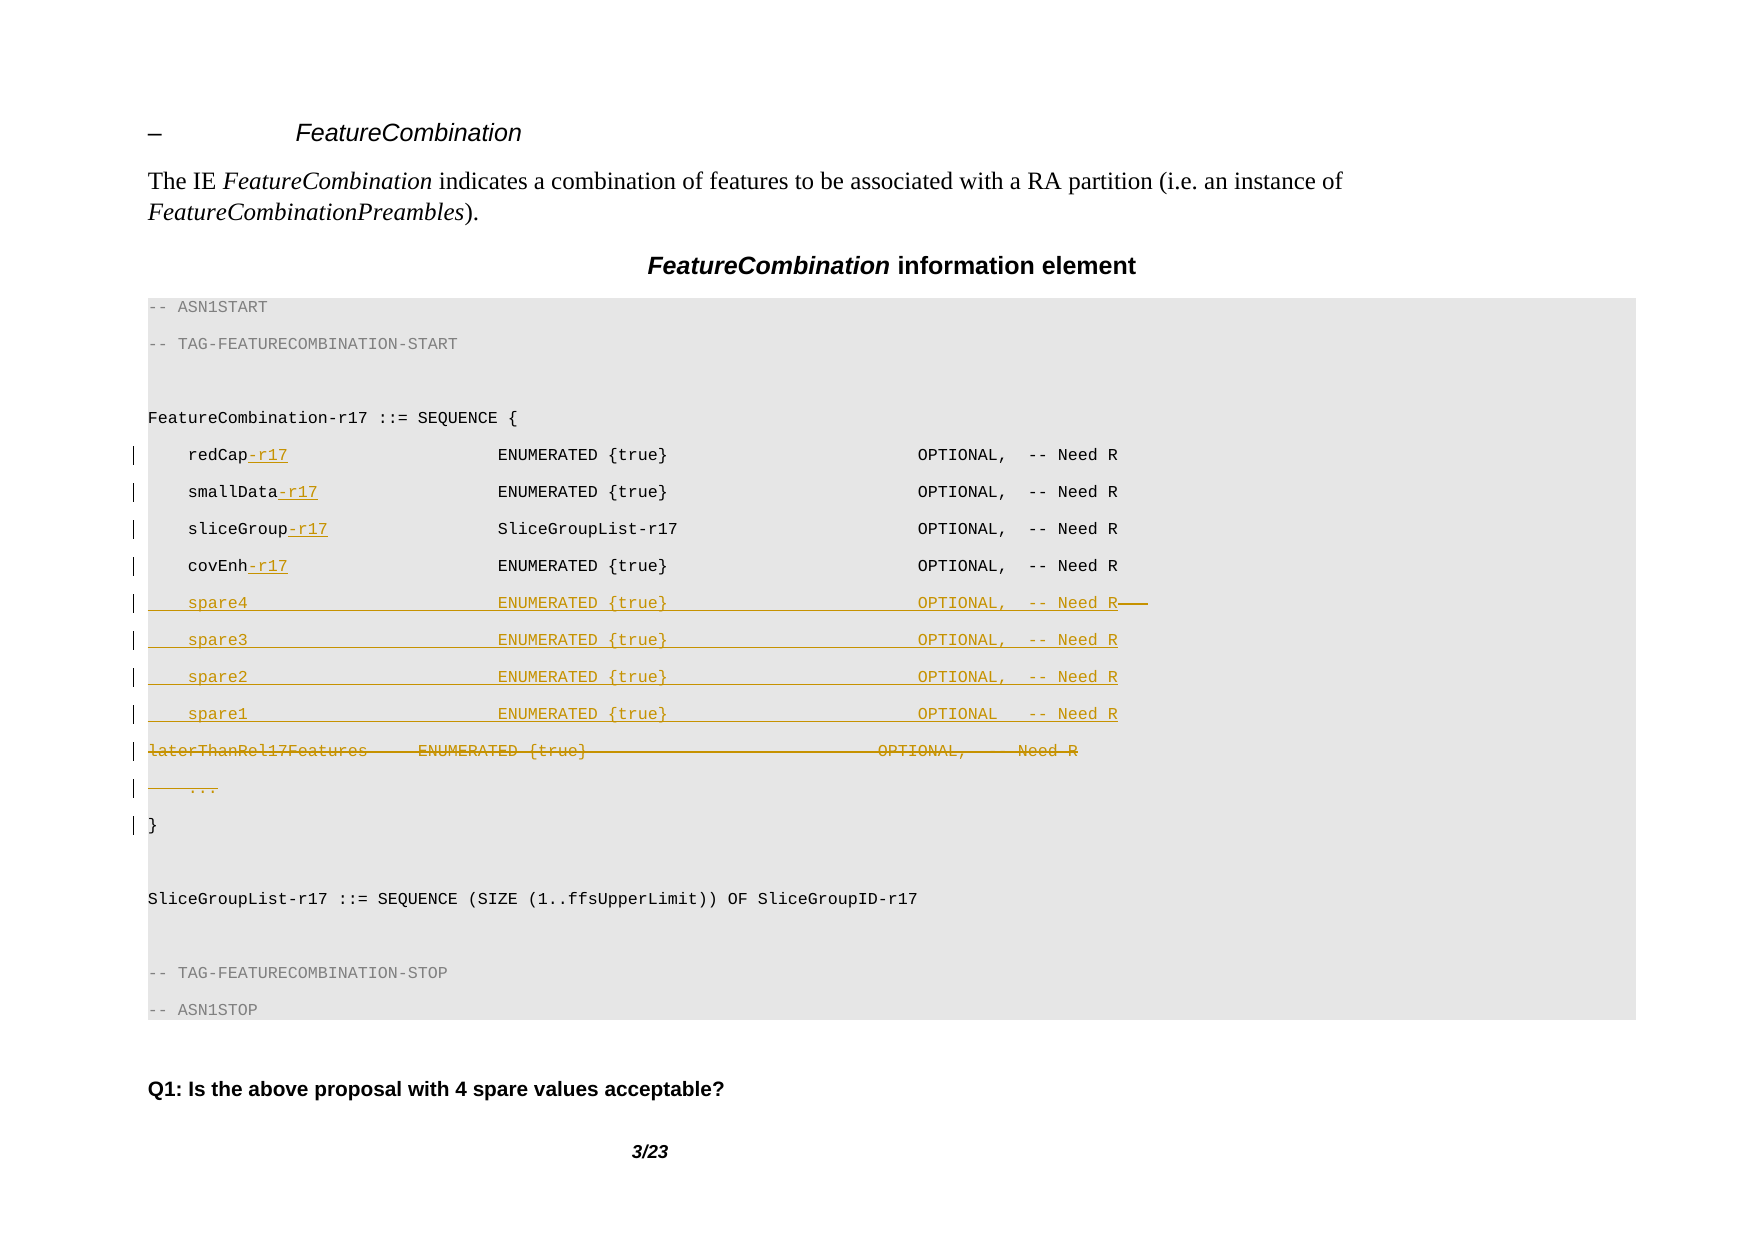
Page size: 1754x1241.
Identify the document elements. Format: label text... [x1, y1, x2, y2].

text smallData ENUMERATED {true} OPTIONAL, -- Need R [148, 483, 1636, 502]
text -- TAG-FEATURECOMBINATION-STOP [148, 964, 1636, 983]
text Q1: Is the above proposal with 4 spare values acceptable? [148, 1076, 1636, 1100]
text – FeatureCombination [148, 118, 1636, 147]
text -- ASN1START [148, 298, 1636, 317]
text } [148, 816, 1636, 835]
text SliceGroupList-r17 ::= SEQUENCE (SIZE (1..ffsUpperLimit)) OF SliceGroupID-r17 [148, 890, 1636, 909]
text The IE FeatureCombination indicates a combination of features to be associated with a RA partition (i.e. an instance of FeatureCombinationPreambles). [148, 166, 1636, 226]
text sliceGroup SliceGroupList-r17 OPTIONAL, -- Need R [148, 520, 1636, 539]
text covEnh ENUMERATED {true} OPTIONAL, -- Need R [148, 557, 1636, 576]
text FeatureCombination information element [148, 251, 1636, 279]
text FeatureCombination-r17 ::= SEQUENCE { [148, 409, 1636, 428]
text -- ASN1STOP [148, 1001, 1636, 1020]
text -- TAG-FEATURECOMBINATION-START [148, 336, 1636, 354]
text redCap ENUMERATED {true} OPTIONAL, -- Need R [148, 446, 1636, 465]
